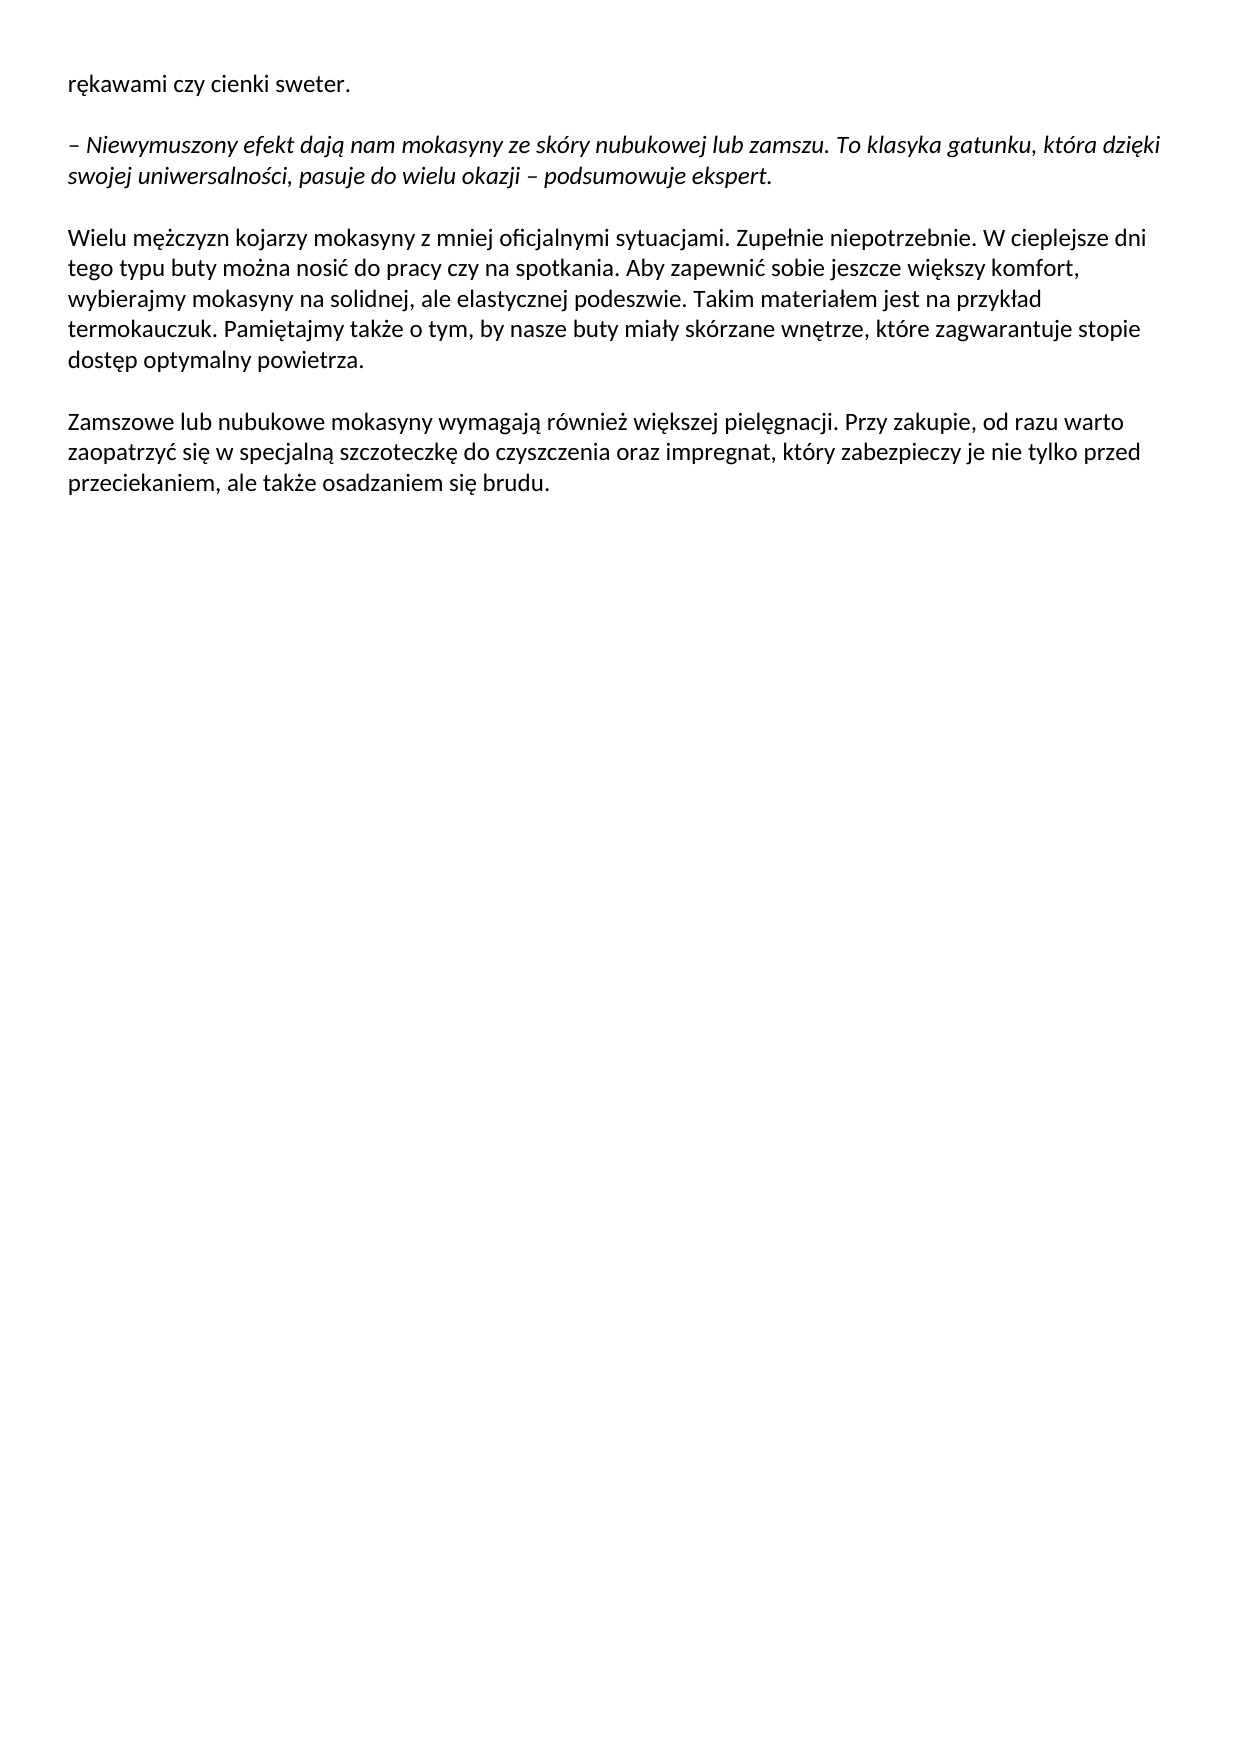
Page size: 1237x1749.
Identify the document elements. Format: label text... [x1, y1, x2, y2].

text Zamszowe lub nubukowe mokasyny wymagają również większej pielęgnacji. Przy zakupie, od razu warto zaopatrzyć się w specjalną szczoteczkę do czyszczenia oraz impregnat, który zabezpieczy je nie tylko przed przeciekaniem, ale także osadzaniem się brudu. [68, 406, 1169, 497]
text Wielu mężczyzn kojarzy mokasyny z mniej oficjalnymi sytuacjami. Zupełnie niepotrzebnie. W cieplejsze dni tego typu buty można nosić do pracy czy na spotkania. Aby zapewnić sobie jeszcze większy komfort, wybierajmy mokasyny na solidnej, ale elastycznej podeszwie. Takim materiałem jest na przykład termokauczuk. Pamiętajmy także o tym, by nasze buty miały skórzane wnętrze, które zagwarantuje stopie dostęp optymalny powietrza. [68, 222, 1169, 374]
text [68, 68, 1169, 98]
text – Niewymuszony efekt dają nam mokasyny ze skóry nubukowej lub zamszu. To klasyka gatunku, która dzięki swojej uniwersalności, pasuje do wielu okazji – podsumowuje ekspert. [68, 129, 1169, 191]
